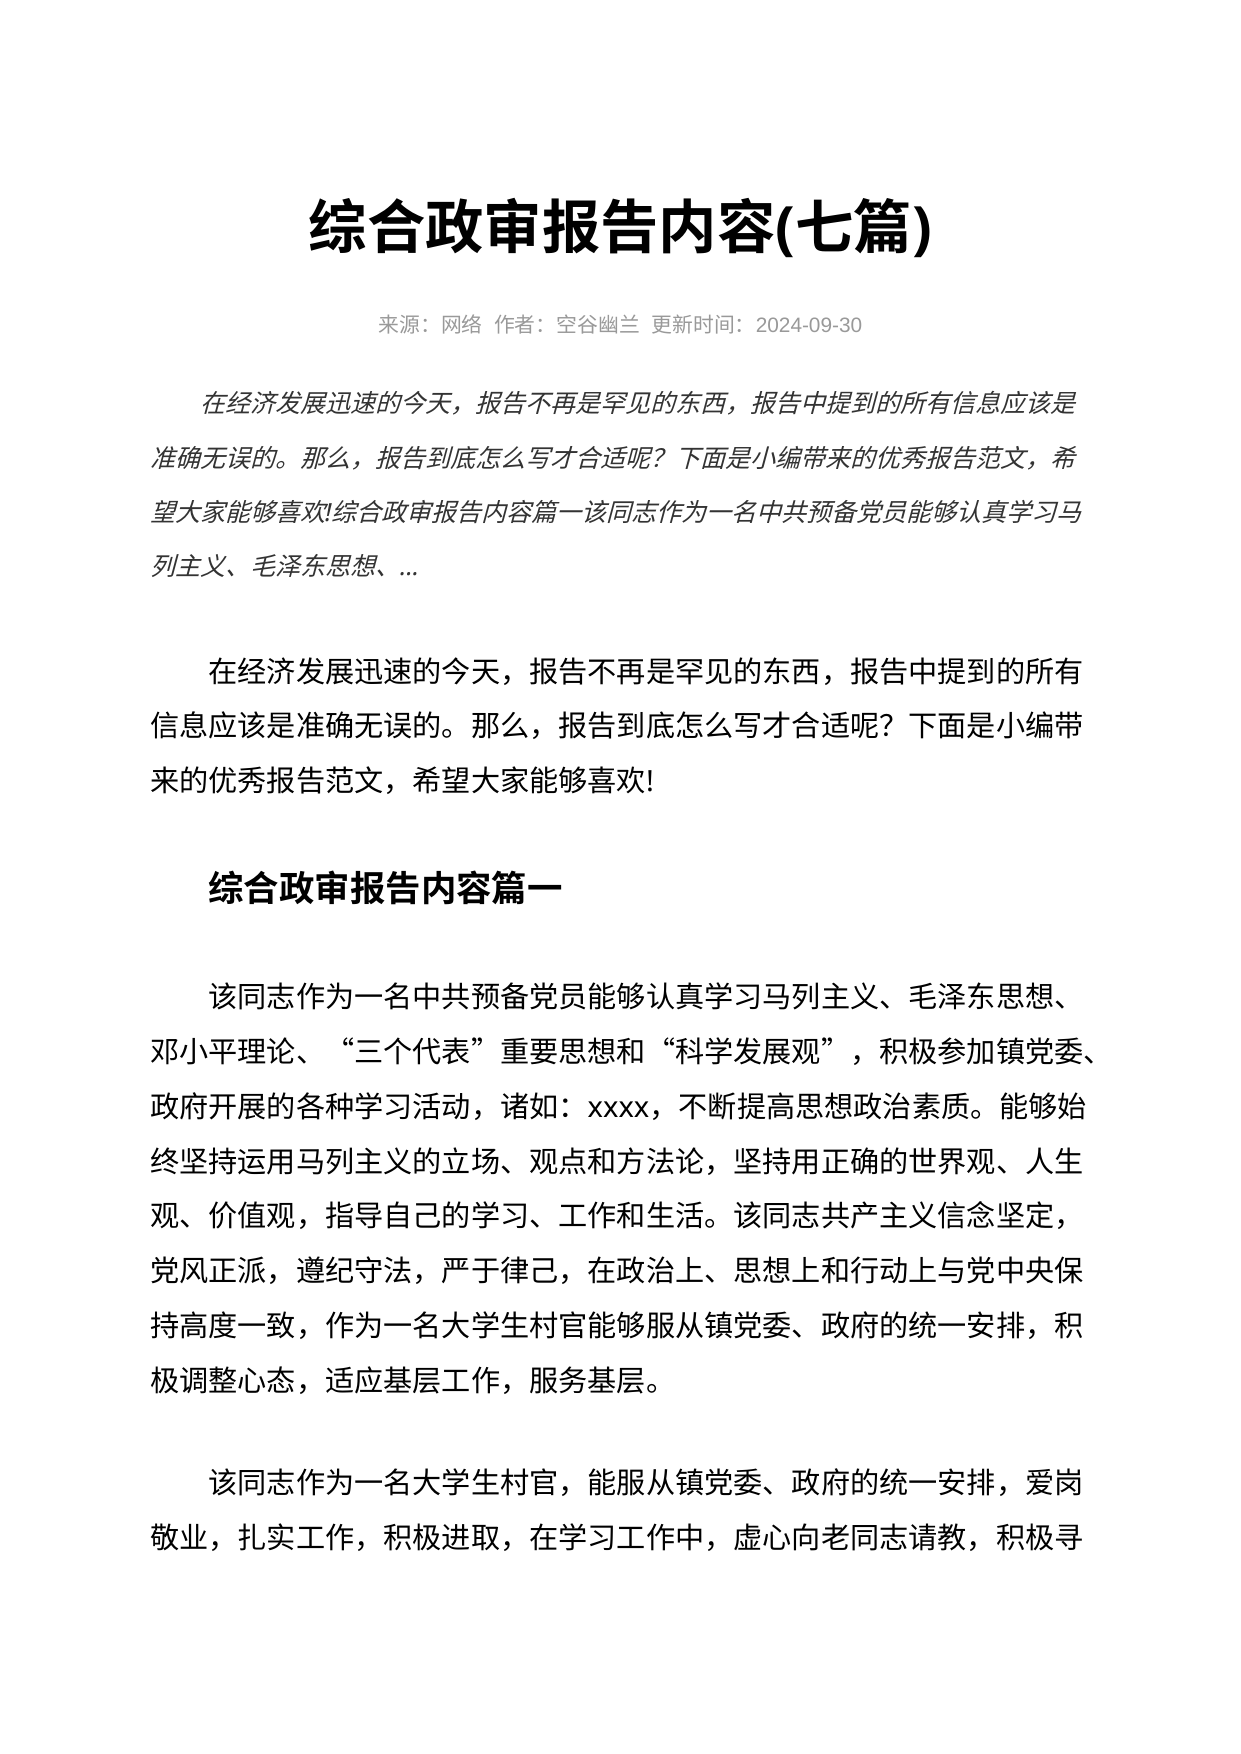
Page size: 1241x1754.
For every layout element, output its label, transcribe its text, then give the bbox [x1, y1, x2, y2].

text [150, 1459, 1090, 1557]
subtitle 综合政审报告内容(七篇) [150, 181, 1090, 266]
text 在经济发展迅速的今天，报告不再是罕见的东西，报告中提到的所有信息应该是准确无误的。那么，报告到底怎么写才合适呢？下面是小编带来的优秀报告范文，希望大家能够喜欢! [150, 648, 1090, 800]
text 来源：网络 作者：空谷幽兰 更新时间：2024-09-30 [150, 313, 1090, 337]
text 在经济发展迅速的今天，报告不再是罕见的东西，报告中提到的所有信息应该是准确无误的。那么，报告到底怎么写才合适呢？下面是小编带来的优秀报告范文，希望大家能够喜欢!综合政审报告内容篇一该同志作为一名中共预备党员能够认真学习马列主义、毛泽东思想、... [150, 384, 1090, 583]
text 综合政审报告内容篇一 [150, 860, 1090, 911]
text 该同志作为一名中共预备党员能够认真学习马列主义、毛泽东思想、邓小平理论、“三个代表”重要思想和“科学发展观”，积极参加镇党委、政府开展的各种学习活动，诸如：xxxx，不断提高思想政治素质。能够始终坚持运用马列主义的立场、观点和方法论，坚持用正确的世界观、人生观、价值观，指导自己的学习、工作和生活。该同志共产主义信念坚定，党风正派，遵纪守法，严于律己，在政治上、思想上和行动上与党中央保持高度一致，作为一名大学生村官能够服从镇党委、政府的统一安排，积极调整心态，适应基层工作，服务基层。 [150, 973, 1090, 1400]
